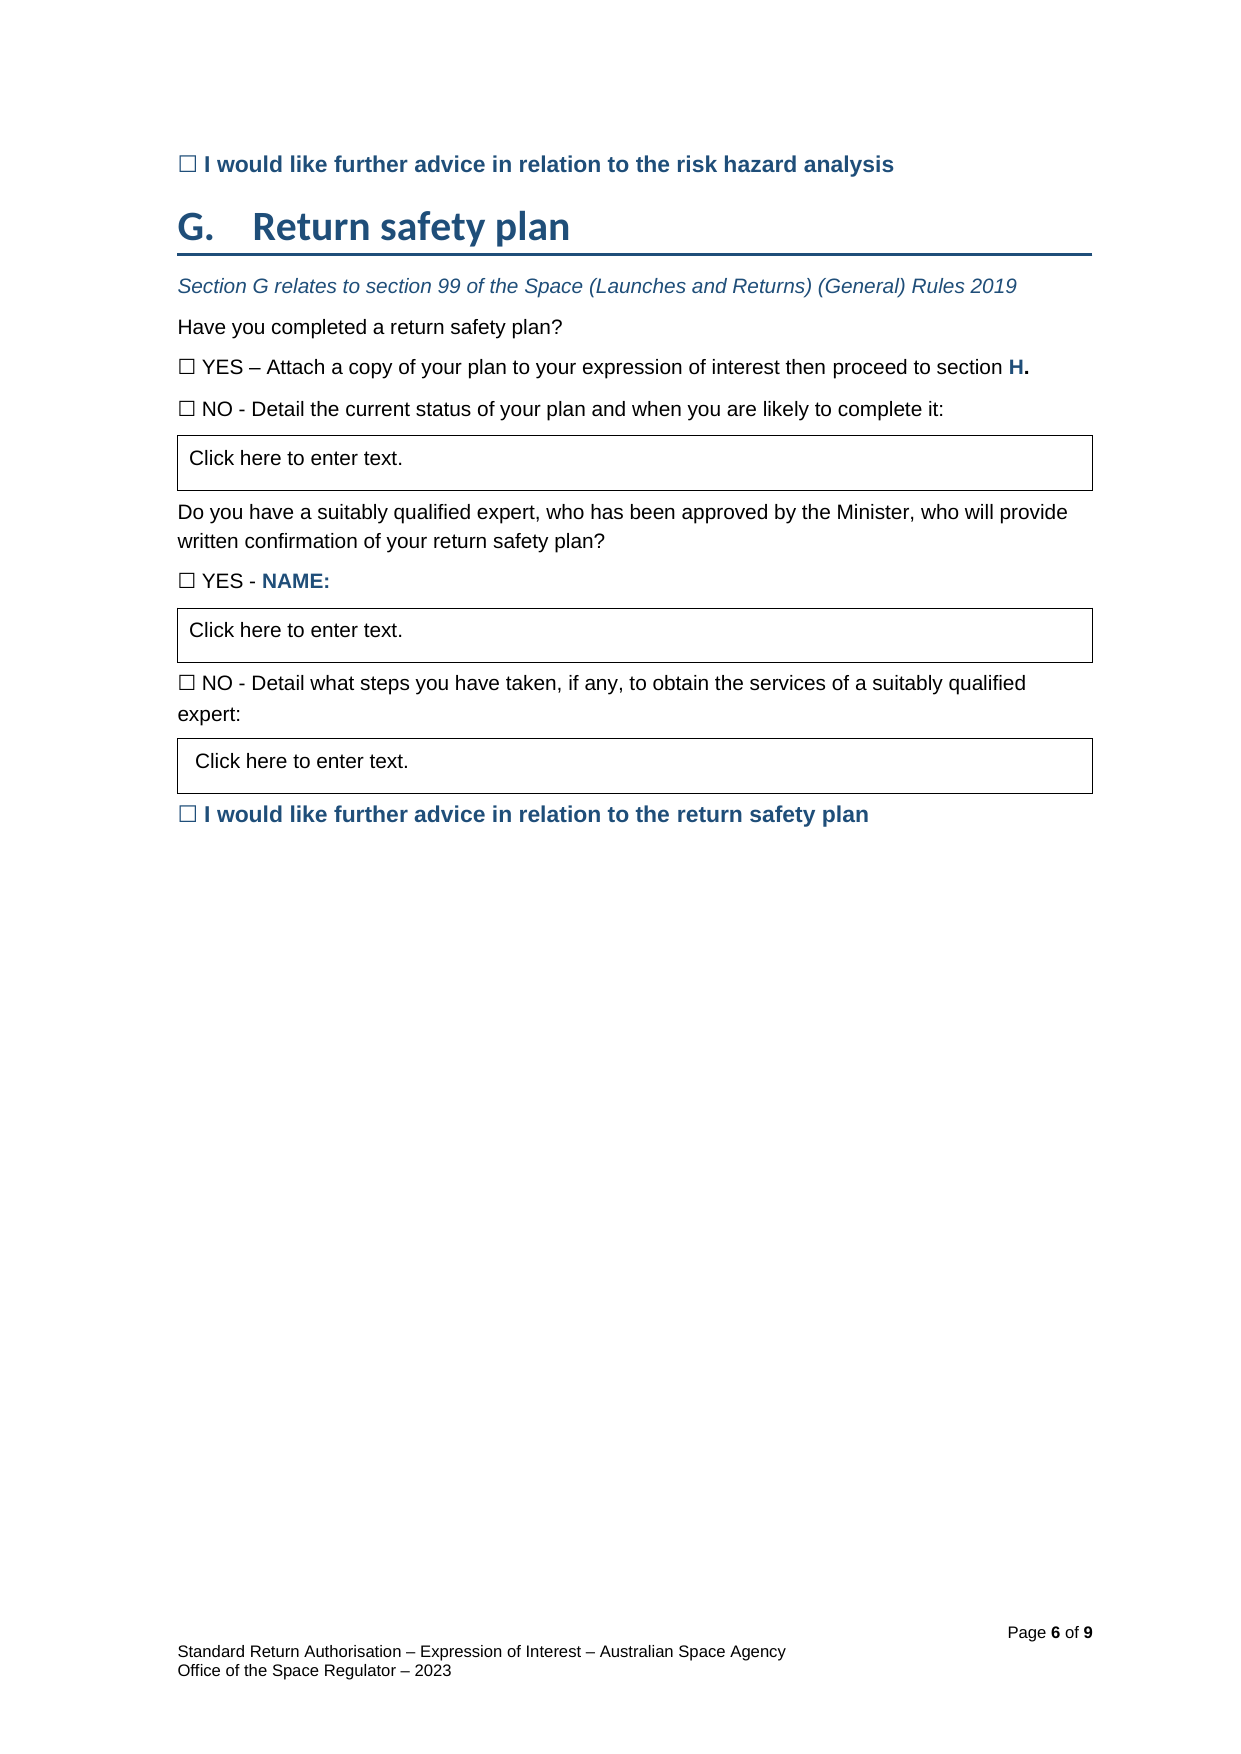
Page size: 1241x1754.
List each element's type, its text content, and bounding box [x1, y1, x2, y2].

table_header [178, 609, 1092, 662]
text Have you completed a return safety plan? [177, 310, 1092, 339]
text I would like further advice in relation to the risk hazard analysis [177, 148, 1092, 179]
table_header [178, 436, 1092, 490]
text NO - Detail the current status of your plan and when you are likely to complete it: [177, 393, 1092, 422]
text NO - Detail what steps you have taken, if any, to obtain the services of a suitably qualified expert: [177, 667, 1092, 726]
table_header [178, 739, 1092, 793]
text Section G relates to section 99 of the Space (Launches and Returns) (General) Rules 2019 [177, 268, 1092, 297]
text I would like further advice in relation to the return safety plan [177, 798, 1092, 829]
text YES - NAME: [177, 566, 1092, 595]
text YES – Attach a copy of your plan to your expression of interest then proceed to section H. [177, 352, 1092, 381]
text Do you have a suitably qualified expert, who has been approved by the Minister, who will provide written confirmation of your return safety plan? [177, 495, 1092, 553]
subtitle Return safety plan [177, 200, 1092, 253]
